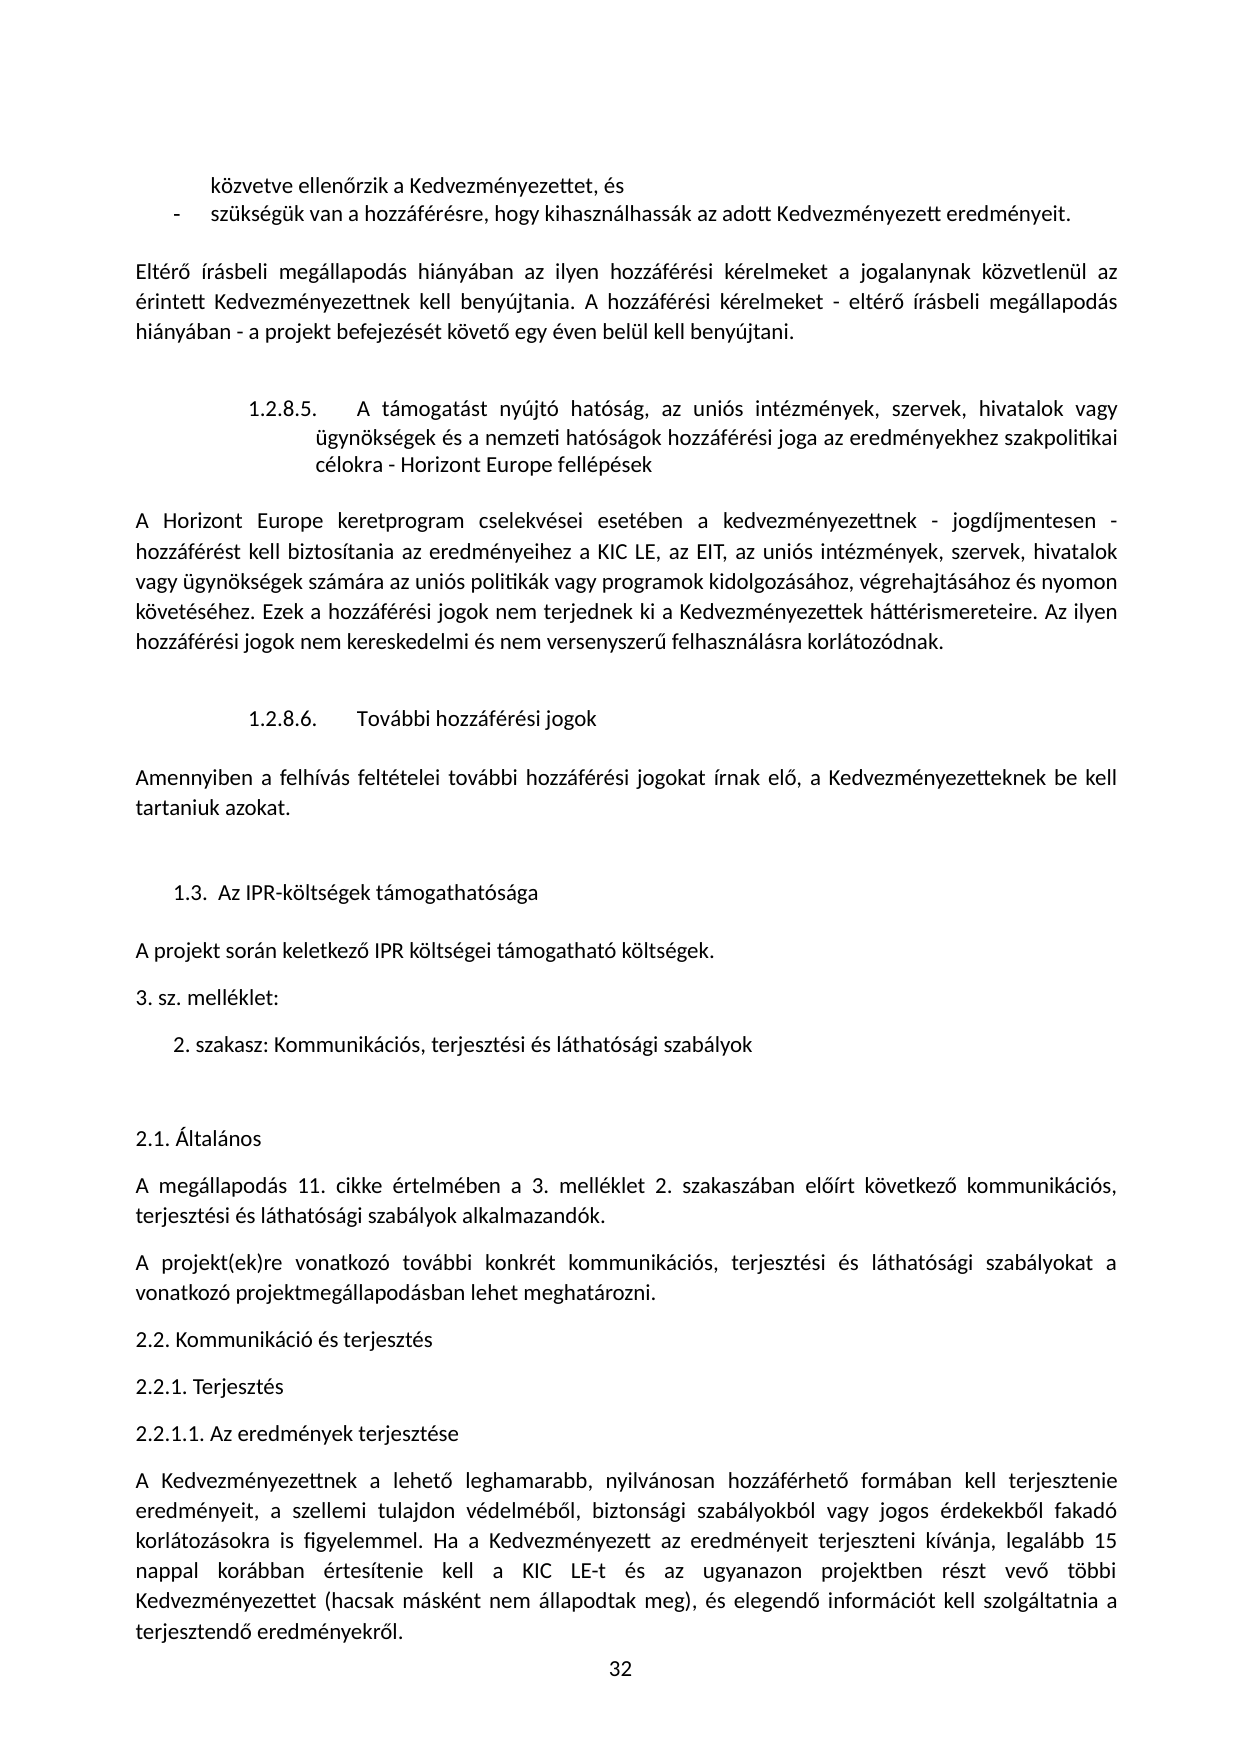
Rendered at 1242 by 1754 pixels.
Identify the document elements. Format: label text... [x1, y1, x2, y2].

text A projekt során keletkező IPR költségei támogatható költségek. [135, 937, 1119, 965]
text 2.1. Általános [135, 1124, 1119, 1152]
text 2.2.1.1. Az eredmények terjesztése [135, 1419, 1119, 1447]
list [173, 171, 1119, 199]
text 3. sz. melléklet: [135, 983, 1119, 1012]
list A támogatást nyújtó hatóság, az uniós intézmények, szervek, hivatalok vagy ügynökségek és a nemzeti hatóságok hozzáférési joga az eredményekhez szakpolitikai célokra - Horizont Europe fellépések [248, 394, 1119, 479]
list szükségük van a hozzáférésre, hogy kihasználhassák az adott Kedvezményezett eredményeit. [173, 199, 1119, 227]
text A megállapodás 11. cikke értelmében a 3. melléklet 2. szakaszában előírt következő kommunikációs, terjesztési és láthatósági szabályok alkalmazandók. [135, 1171, 1119, 1229]
text Amennyiben a felhívás feltételei további hozzáférési jogokat írnak elő, a Kedvezményezetteknek be kell tartaniuk azokat. [135, 763, 1119, 821]
text 2.2.1. Terjesztés [135, 1372, 1119, 1400]
text Eltérő írásbeli megállapodás hiányában az ilyen hozzáférési kérelmeket a jogalanynak közvetlenül az érintett Kedvezményezettnek kell benyújtania. A hozzáférési kérelmeket - eltérő írásbeli megállapodás hiányában - a projekt befejezését követő egy éven belül kell benyújtani. [135, 257, 1119, 346]
text A Kedvezményezettnek a lehető leghamarabb, nyilvánosan hozzáférhető formában kell terjesztenie eredményeit, a szellemi tulajdon védelméből, biztonsági szabályokból vagy jogos érdekekből fakadó korlátozásokra is figyelemmel. Ha a Kedvezményezett az eredményeit terjeszteni kívánja, legalább 15 nappal korábban értesítenie kell a KIC LE-t és az ugyanazon projektben részt vevő többi Kedvezményezettet (hacsak másként nem állapodtak meg), és elegendő információt kell szolgáltatnia a terjesztendő eredményekről. [135, 1466, 1119, 1645]
text 2. szakasz: Kommunikációs, terjesztési és láthatósági szabályok [173, 1030, 1119, 1058]
text 2.2. Kommunikáció és terjesztés [135, 1325, 1119, 1353]
list További hozzáférési jogok [248, 704, 1119, 733]
text A Horizont Europe keretprogram cselekvései esetében a kedvezményezettnek - jogdíjmentesen - hozzáférést kell biztosítania az eredményeihez a KIC LE, az EIT, az uniós intézmények, szervek, hivatalok vagy ügynökségek számára az uniós politikák vagy programok kidolgozásához, végrehajtásához és nyomon követéséhez. Ezek a hozzáférési jogok nem terjednek ki a Kedvezményezettek háttérismereteire. Az ilyen hozzáférési jogok nem kereskedelmi és nem versenyszerű felhasználásra korlátozódnak. [135, 507, 1119, 656]
text A projekt(ek)re vonatkozó további konkrét kommunikációs, terjesztési és láthatósági szabályokat a vonatkozó projektmegállapodásban lehet meghatározni. [135, 1248, 1119, 1306]
list Az IPR-költségek támogathatósága [173, 878, 1119, 906]
